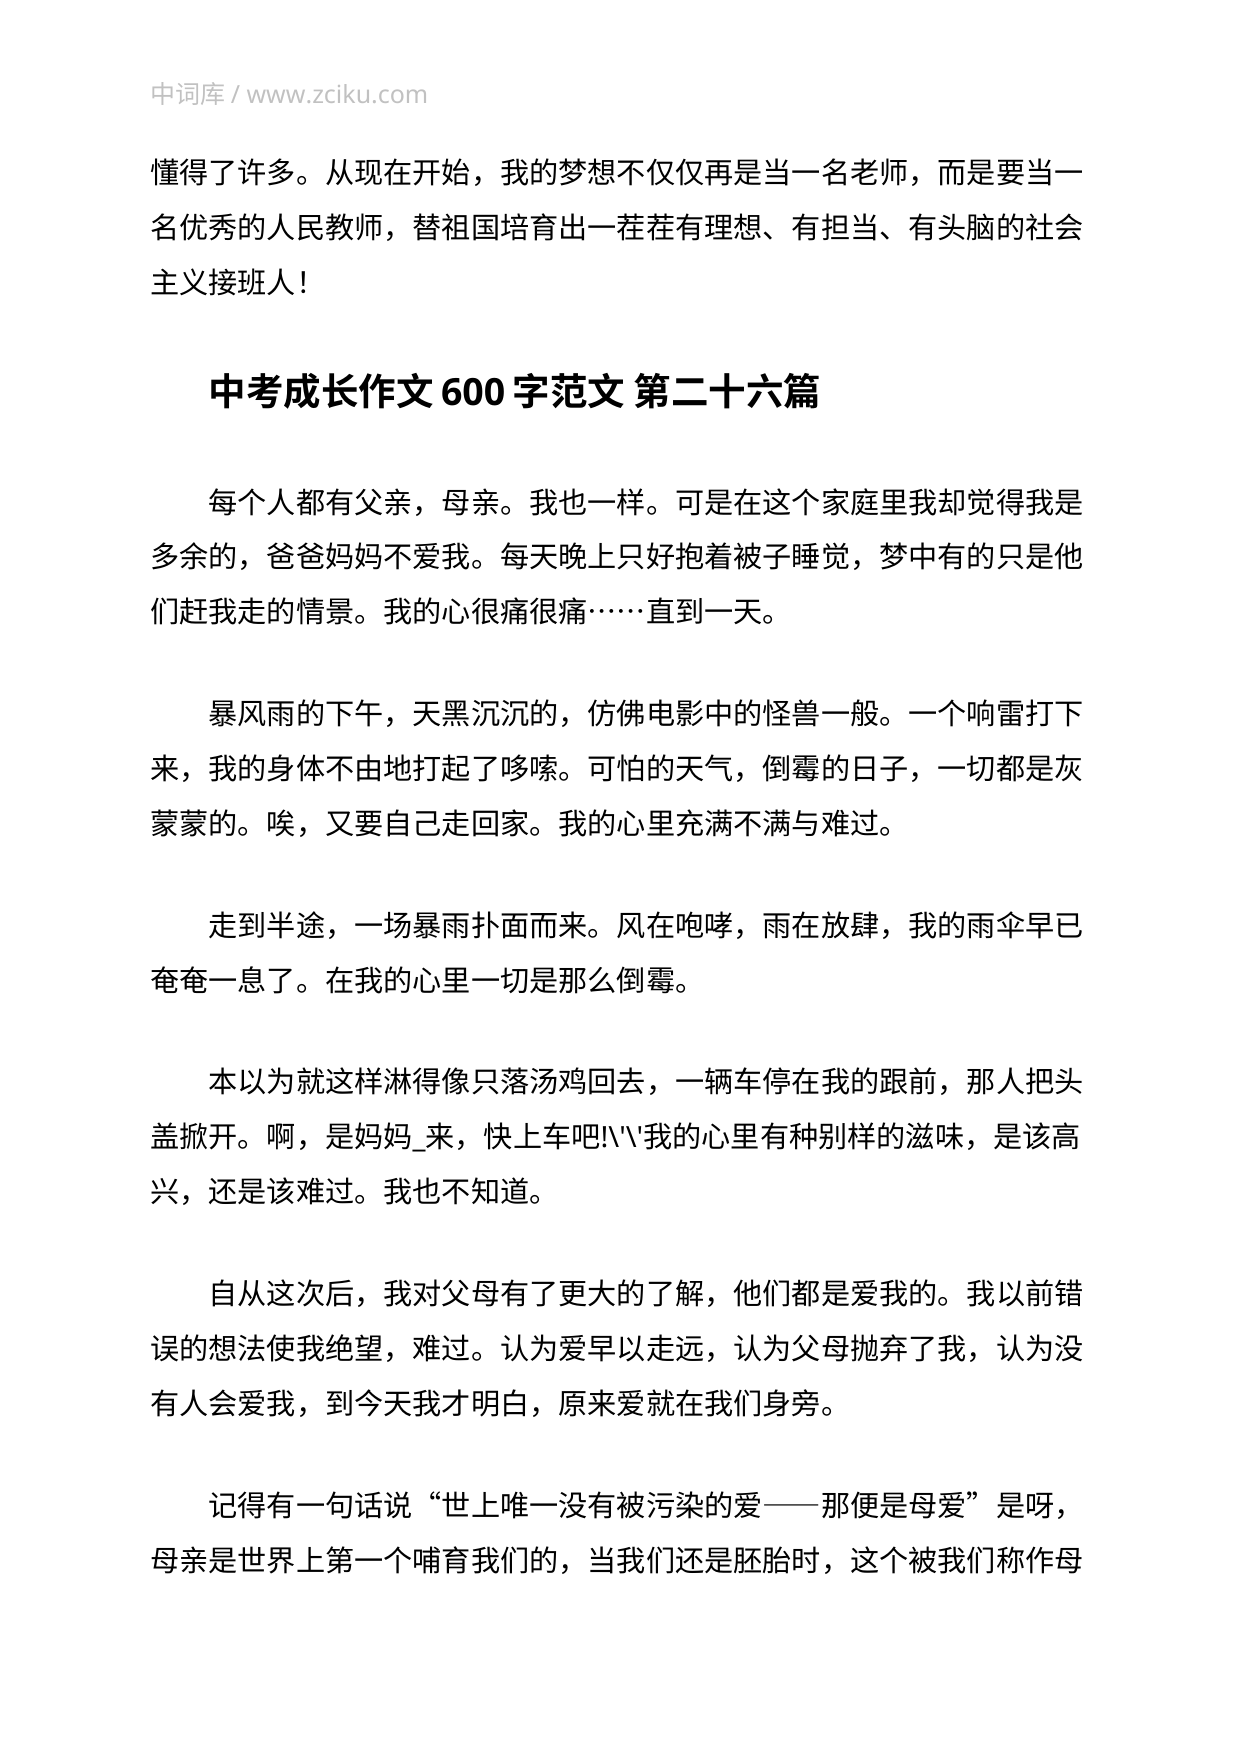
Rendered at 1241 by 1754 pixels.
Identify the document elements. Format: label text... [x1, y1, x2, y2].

text 每个人都有父亲，母亲。我也一样。可是在这个家庭里我却觉得我是多余的，爸爸妈妈不爱我。每天晚上只好抱着被子睡觉，梦中有的只是他们赶我走的情景。我的心很痛很痛……直到一天。 [150, 479, 1090, 631]
text 走到半途，一场暴雨扑面而来。风在咆哮，雨在放肆，我的雨伞早已奄奄一息了。在我的心里一切是那么倒霉。 [150, 902, 1090, 999]
text 暴风雨的下午，天黑沉沉的，仿佛电影中的怪兽一般。一个响雷打下来，我的身体不由地打起了哆嗦。可怕的天气，倒霉的日子，一切都是灰蒙蒙的。唉，又要自己走回家。我的心里充满不满与难过。 [150, 691, 1090, 843]
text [150, 1482, 1090, 1579]
text 自从这次后，我对父母有了更大的了解，他们都是爱我的。我以前错误的想法使我绝望，难过。认为爱早以走远，认为父母抛弃了我，认为没有人会爱我，到今天我才明白，原来爱就在我们身旁。 [150, 1271, 1090, 1423]
text 中考成长作文600字范文 第二十六篇 [150, 362, 1090, 416]
text 本以为就这样淋得像只落汤鸡回去，一辆车停在我的跟前，那人把头盖掀开。啊，是妈妈_来，快上车吧!\'\'我的心里有种别样的滋味，是该高兴，还是该难过。我也不知道。 [150, 1059, 1090, 1211]
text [150, 150, 1090, 302]
